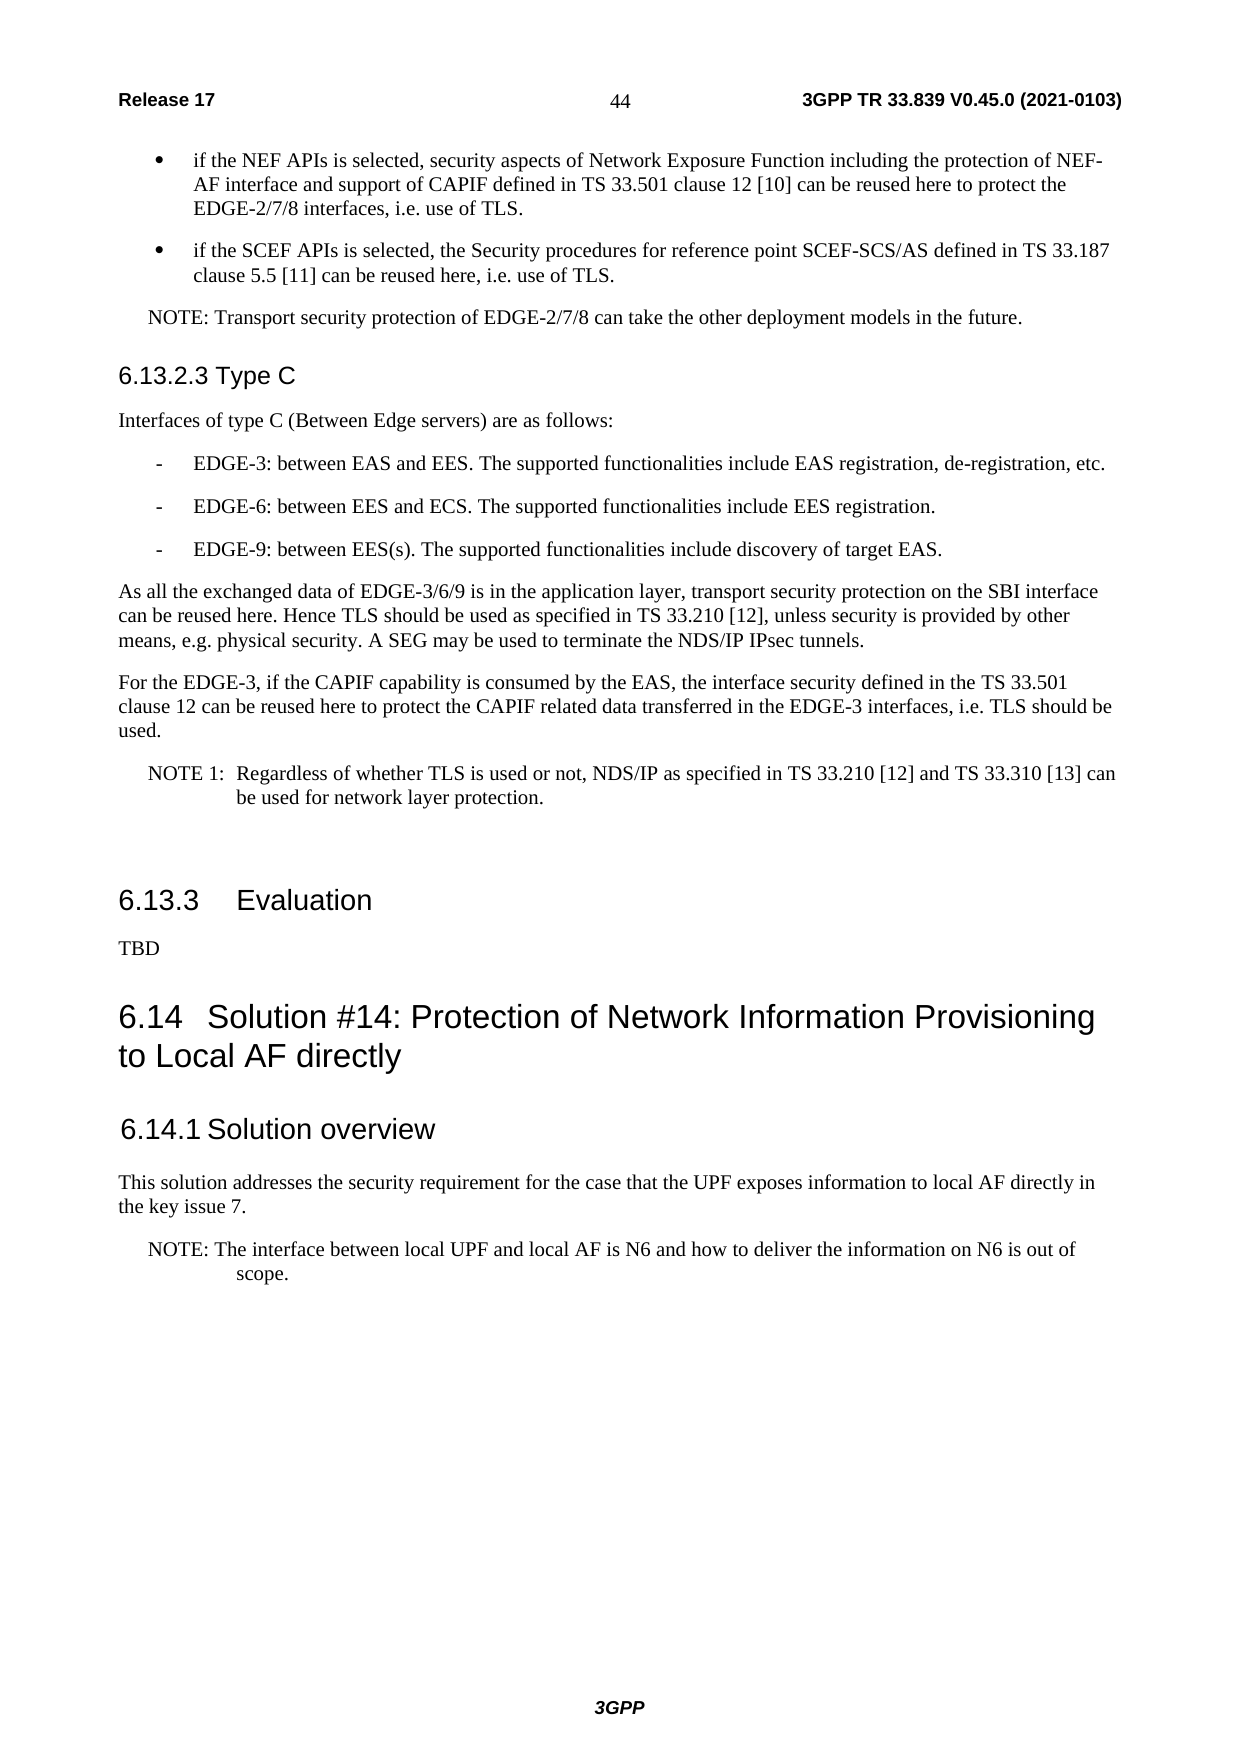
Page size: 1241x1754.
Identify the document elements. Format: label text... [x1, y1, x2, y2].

subtitle 6.14.1 Solution overview [120, 1112, 1122, 1145]
text This solution addresses the security requirement for the case that the UPF exposes information to local AF directly in the key issue 7. [118, 1170, 1122, 1218]
text TBD [118, 936, 1122, 960]
subtitle 6.14 Solution #14: Protection of Network Information Provisioning to Local AF directly [118, 997, 1122, 1074]
text NOTE 1: Regardless of whether TLS is used or not, NDS/IP as specified in TS 33.210 [12] and TS 33.310 [13] can be used for network layer protection. [148, 761, 1122, 809]
list EDGE-3: between EAS and EES. The supported functionalities include EAS registration, de-registration, etc. [156, 451, 1122, 475]
list if the NEF APIs is selected, security aspects of Network Exposure Function including the protection of NEF-AF interface and support of CAPIF defined in TS 33.501 clause 12 [10] can be reused here to protect the EDGE-2/7/8 interfaces, i.e. use of TLS. [156, 147, 1122, 220]
list EDGE-9: between EES(s). The supported functionalities include discovery of target EAS. [156, 537, 1122, 561]
subtitle 6.13.3 Evaluation [118, 883, 1122, 917]
text NOTE: The interface between local UPF and local AF is N6 and how to deliver the information on N6 is out of scope. [148, 1237, 1122, 1285]
list EDGE-6: between EES and ECS. The supported functionalities include EES registration. [156, 494, 1122, 518]
text Interfaces of type C (Between Edge servers) are as follows: [118, 408, 1122, 432]
text For the EDGE-3, if the CAPIF capability is consumed by the EAS, the interface security defined in the TS 33.501 clause 12 can be reused here to protect the CAPIF related data transferred in the EDGE-3 interfaces, i.e. TLS should be used. [118, 670, 1122, 742]
subtitle 6.13.2.3 Type C [118, 361, 1122, 389]
list if the SCEF APIs is selected, the Security procedures for reference point SCEF-SCS/AS defined in TS 33.187 clause 5.5 [11] can be reused here, i.e. use of TLS. [156, 238, 1122, 287]
text NOTE: Transport security protection of EDGE-2/7/8 can take the other deployment models in the future. [148, 305, 1122, 329]
text As all the exchanged data of EDGE-3/6/9 is in the application layer, transport security protection on the SBI interface can be reused here. Hence TLS should be used as specified in TS 33.210 [12], unless security is provided by other means, e.g. physical security. A SEG may be used to terminate the NDS/IP IPsec tunnels. [118, 579, 1122, 652]
